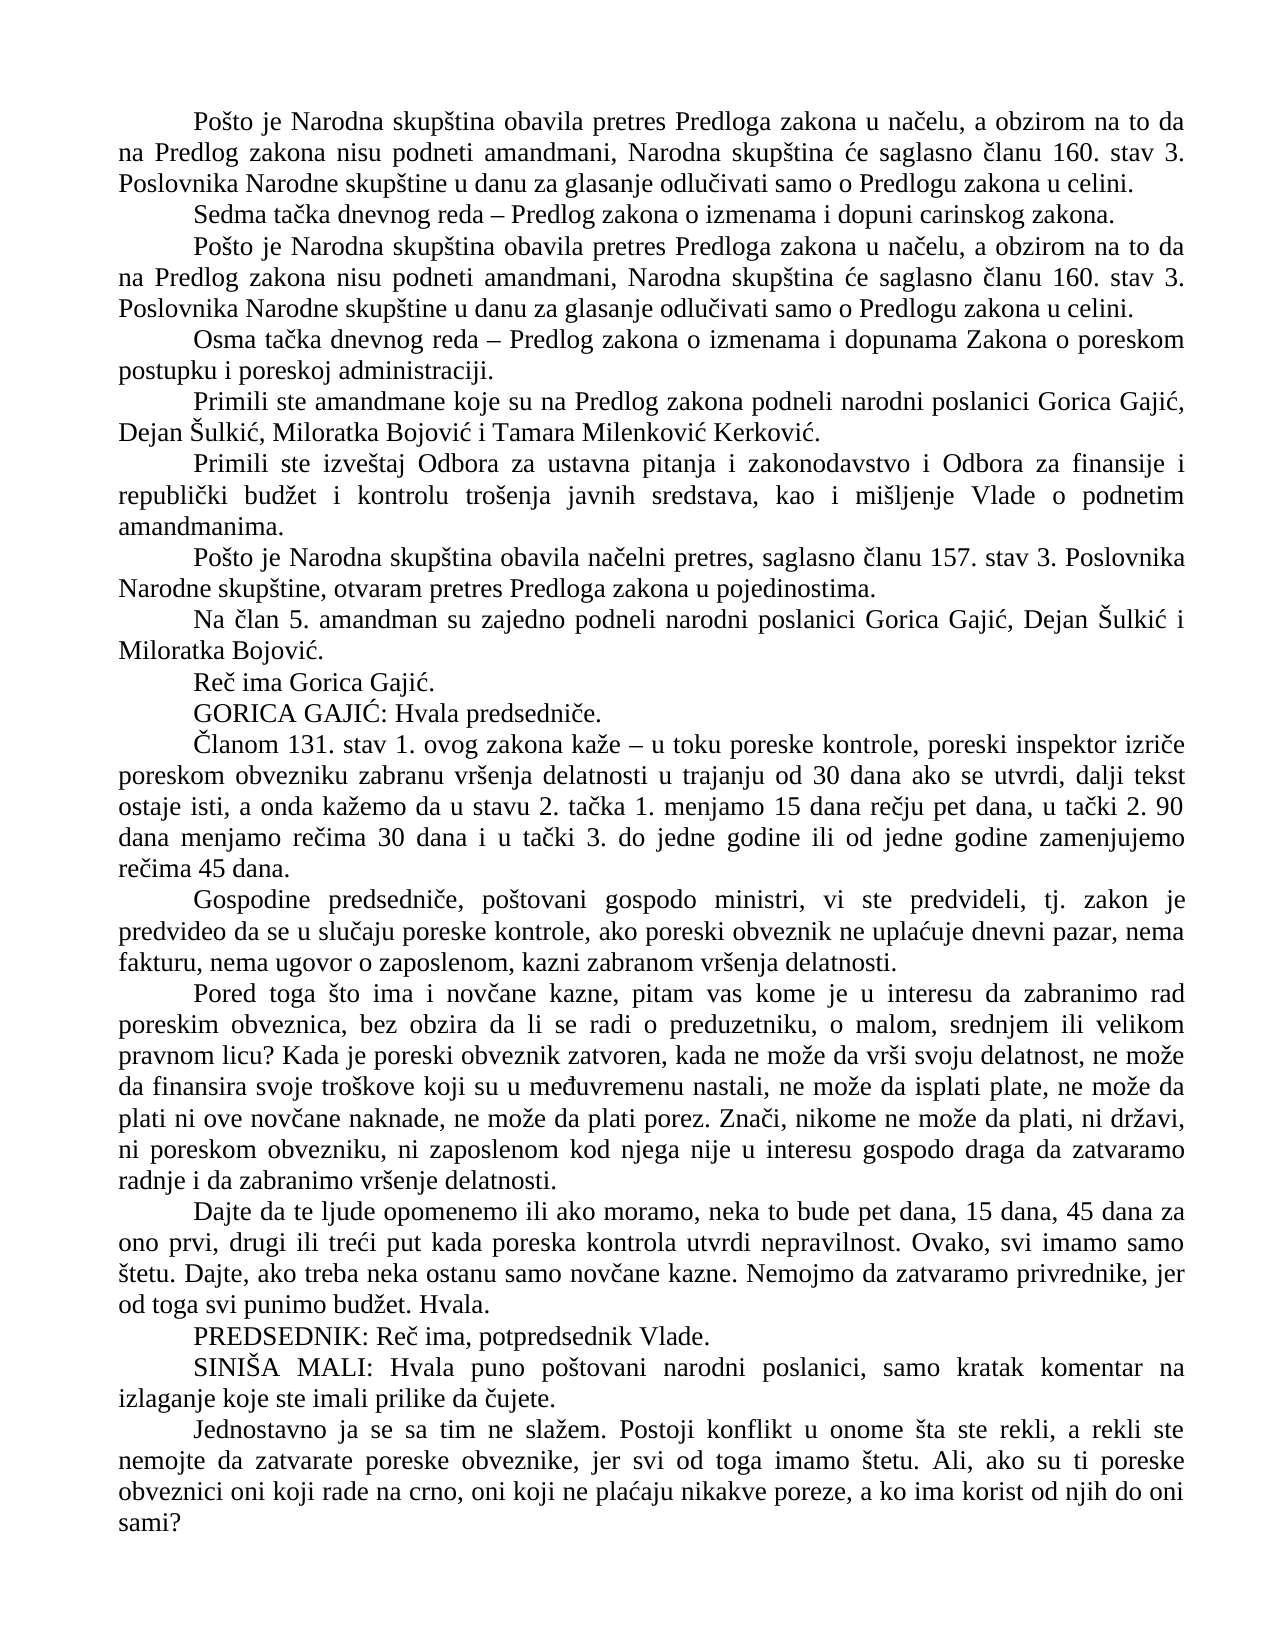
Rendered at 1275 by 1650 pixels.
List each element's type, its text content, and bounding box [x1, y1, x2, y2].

text Primili ste izveštaj Odbora za ustavna pitanja i zakonodavstvo i Odbora za finansije i republički budžet i kontrolu trošenja javnih sredstava, kao i mišljenje Vlade o podnetim amandmanima. [118, 448, 1186, 541]
text Primili ste amandmane koje su na Predlog zakona podneli narodni poslanici Gorica Gajić, Dejan Šulkić, Miloratka Bojović i Tamara Milenković Kerković. [118, 385, 1186, 448]
text Jednostavno ja se sa tim ne slažem. Postoji konflikt u onome šta ste rekli, a rekli ste nemojte da zatvarate poreske obveznike, jer svi od toga imamo štetu. Ali, ako su ti poreske obveznici oni koji rade na crno, oni koji ne plaćaju nikakve poreze, a ko ima korist od njih do oni sami? [118, 1413, 1186, 1538]
text Pošto je Narodna skupština obavila načelni pretres, saglasno članu 157. stav 3. Poslovnika Narodne skupštine, otvaram pretres Predloga zakona u pojedinostima. [118, 541, 1186, 603]
text Na član 5. amandman su zajedno podneli narodni poslanici Gorica Gajić, Dejan Šulkić i Miloratka Bojović. [118, 603, 1186, 666]
text Osma tačka dnevnog reda – Predlog zakona o izmenama i dopunama Zakona o poreskom postupku i poreskoj administraciji. [118, 323, 1186, 385]
text Članom 131. stav 1. ovog zakona kaže – u toku poreske kontrole, poreski inspektor izriče poreskom obvezniku zabranu vršenja delatnosti u trajanju od 30 dana ako se utvrdi, dalji tekst ostaje isti, a onda kažemo da u stavu 2. tačka 1. menjamo 15 dana rečju pet dana, u tački 2. 90 dana menjamo rečima 30 dana i u tački 3. do jedne godine ili od jedne godine zamenjujemo rečima 45 dana. [118, 728, 1186, 884]
text Sedma tačka dnevnog reda – Predlog zakona o izmenama i dopuni carinskog zakona. [118, 198, 1186, 229]
text Reč ima Gorica Gajić. [118, 666, 1186, 697]
text GORICA GAJIĆ: Hvala predsedniče. [118, 697, 1186, 728]
text Pošto je Narodna skupština obavila pretres Predloga zakona u načelu, a obzirom na to da na Predlog zakona nisu podneti amandmani, Narodna skupština će saglasno članu 160. stav 3. Poslovnika Narodne skupštine u danu za glasanje odlučivati samo o Predlogu zakona u celini. [118, 105, 1186, 198]
text Pored toga što ima i novčane kazne, pitam vas kome je u interesu da zabranimo rad poreskim obveznica, bez obzira da li se radi o preduzetniku, o malom, srednjem ili velikom pravnom licu? Kada je poreski obveznik zatvoren, kada ne može da vrši svoju delatnost, ne može da finansira svoje troškove koji su u međuvremenu nastali, ne može da isplati plate, ne može da plati ni ove novčane naknade, ne može da plati porez. Znači, nikome ne može da plati, ni državi, ni poreskom obvezniku, ni zaposlenom kod njega nije u interesu gospodo draga da zatvaramo radnje i da zabranimo vršenje delatnosti. [118, 977, 1186, 1195]
text Pošto je Narodna skupština obavila pretres Predloga zakona u načelu, a obzirom na to da na Predlog zakona nisu podneti amandmani, Narodna skupština će saglasno članu 160. stav 3. Poslovnika Narodne skupštine u danu za glasanje odlučivati samo o Predlogu zakona u celini. [118, 229, 1186, 323]
text PREDSEDNIK: Reč ima, potpredsednik Vlade. [118, 1320, 1186, 1351]
text Dajte da te ljude opomenemo ili ako moramo, neka to bude pet dana, 15 dana, 45 dana za ono prvi, drugi ili treći put kada poreska kontrola utvrdi nepravilnost. Ovako, svi imamo samo štetu. Dajte, ako treba neka ostanu samo novčane kazne. Nemojmo da zatvaramo privrednike, jer od toga svi punimo budžet. Hvala. [118, 1195, 1186, 1320]
text SINIŠA MALI: Hvala puno poštovani narodni poslanici, samo kratak komentar na izlaganje koje ste imali prilike da čujete. [118, 1351, 1186, 1413]
text Gospodine predsedniče, poštovani gospodo ministri, vi ste predvideli, tj. zakon je predvideo da se u slučaju poreske kontrole, ako poreski obveznik ne uplaćuje dnevni pazar, nema fakturu, nema ugovor o zaposlenom, kazni zabranom vršenja delatnosti. [118, 884, 1186, 977]
